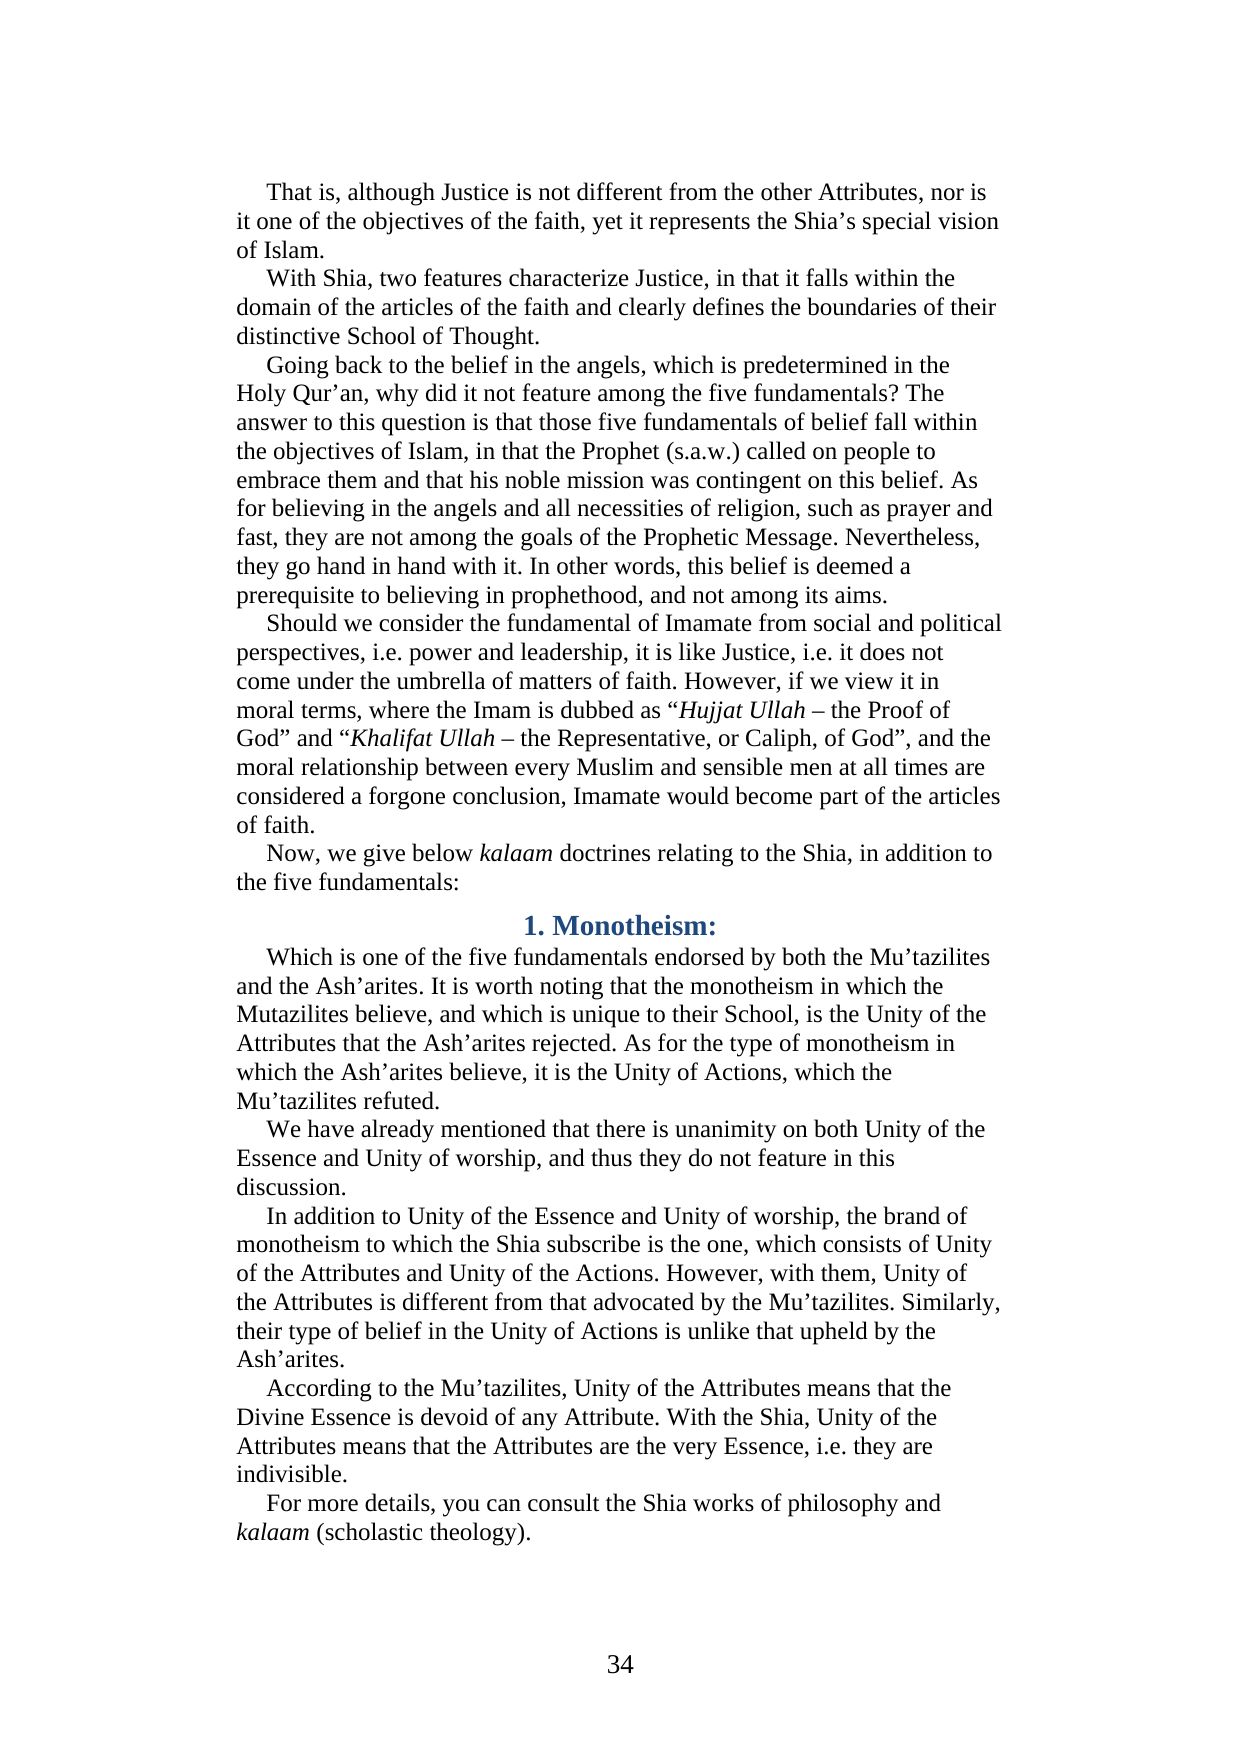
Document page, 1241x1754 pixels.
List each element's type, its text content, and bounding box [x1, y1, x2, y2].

text For more details, you can consult the Shia works of philosophy and kalaam (scholastic theology). [236, 1488, 1004, 1546]
text That is, although Justice is not different from the other Attributes, nor is it one of the objectives of the faith, yet it represents the Shia’s special vision of Islam. [236, 177, 1004, 263]
text We have already mentioned that there is unanimity on both Unity of the Essence and Unity of worship, and thus they do not feature in this discussion. [236, 1114, 1004, 1201]
text Going back to the belief in the angels, which is predetermined in the Holy Qur’an, why did it not feature among the five fundamentals? The answer to this question is that those five fundamentals of belief fall within the objectives of Islam, in that the Prophet (s.a.w.) called on people to embrace them and that his noble mission was contingent on this belief. As for believing in the angels and all necessities of religion, such as prayer and fast, they are not among the goals of the Prophetic Message. Nevertheless, they go hand in hand with it. In other words, this belief is deemed a prerequisite to believing in prophethood, and not among its aims. [236, 350, 1004, 608]
text Should we consider the fundamental of Imamate from social and political perspectives, i.e. power and leadership, it is like Justice, i.e. it does not come under the umbrella of matters of faith. However, if we view it in moral terms, where the Imam is dubbed as “Hujjat Ullah – the Proof of God” and “Khalifat Ullah – the Representative, or Caliph, of God”, and the moral relationship between every Muslim and sensible men at all times are considered a forgone conclusion, Imamate would become part of the articles of faith. [236, 608, 1004, 838]
text Now, we give below kalaam doctrines relating to the Shia, in addition to the five fundamentals: [236, 838, 1004, 896]
subtitle 1. Monotheism: [236, 908, 1004, 942]
text Which is one of the five fundamentals endorsed by both the Mu’tazilites and the Ash’arites. It is worth noting that the monotheism in which the Mutazilites believe, and which is unique to their School, is the Unity of the Attributes that the Ash’arites rejected. As for the type of monotheism in which the Ash’arites believe, it is the Unity of Actions, which the Mu’tazilites refuted. [236, 942, 1004, 1114]
text According to the Mu’tazilites, Unity of the Attributes means that the Divine Essence is devoid of any Attribute. With the Shia, Unity of the Attributes means that the Attributes are the very Essence, i.e. they are indivisible. [236, 1373, 1004, 1488]
text With Shia, two features characterize Justice, in that it falls within the domain of the articles of the faith and clearly defines the boundaries of their distinctive School of Thought. [236, 263, 1004, 350]
text In addition to Unity of the Essence and Unity of worship, the brand of monotheism to which the Shia subscribe is the one, which consists of Unity of the Attributes and Unity of the Actions. However, with them, Unity of the Attributes is different from that advocated by the Mu’tazilites. Similarly, their type of belief in the Unity of Actions is unlike that upheld by the Ash’arites. [236, 1201, 1004, 1373]
